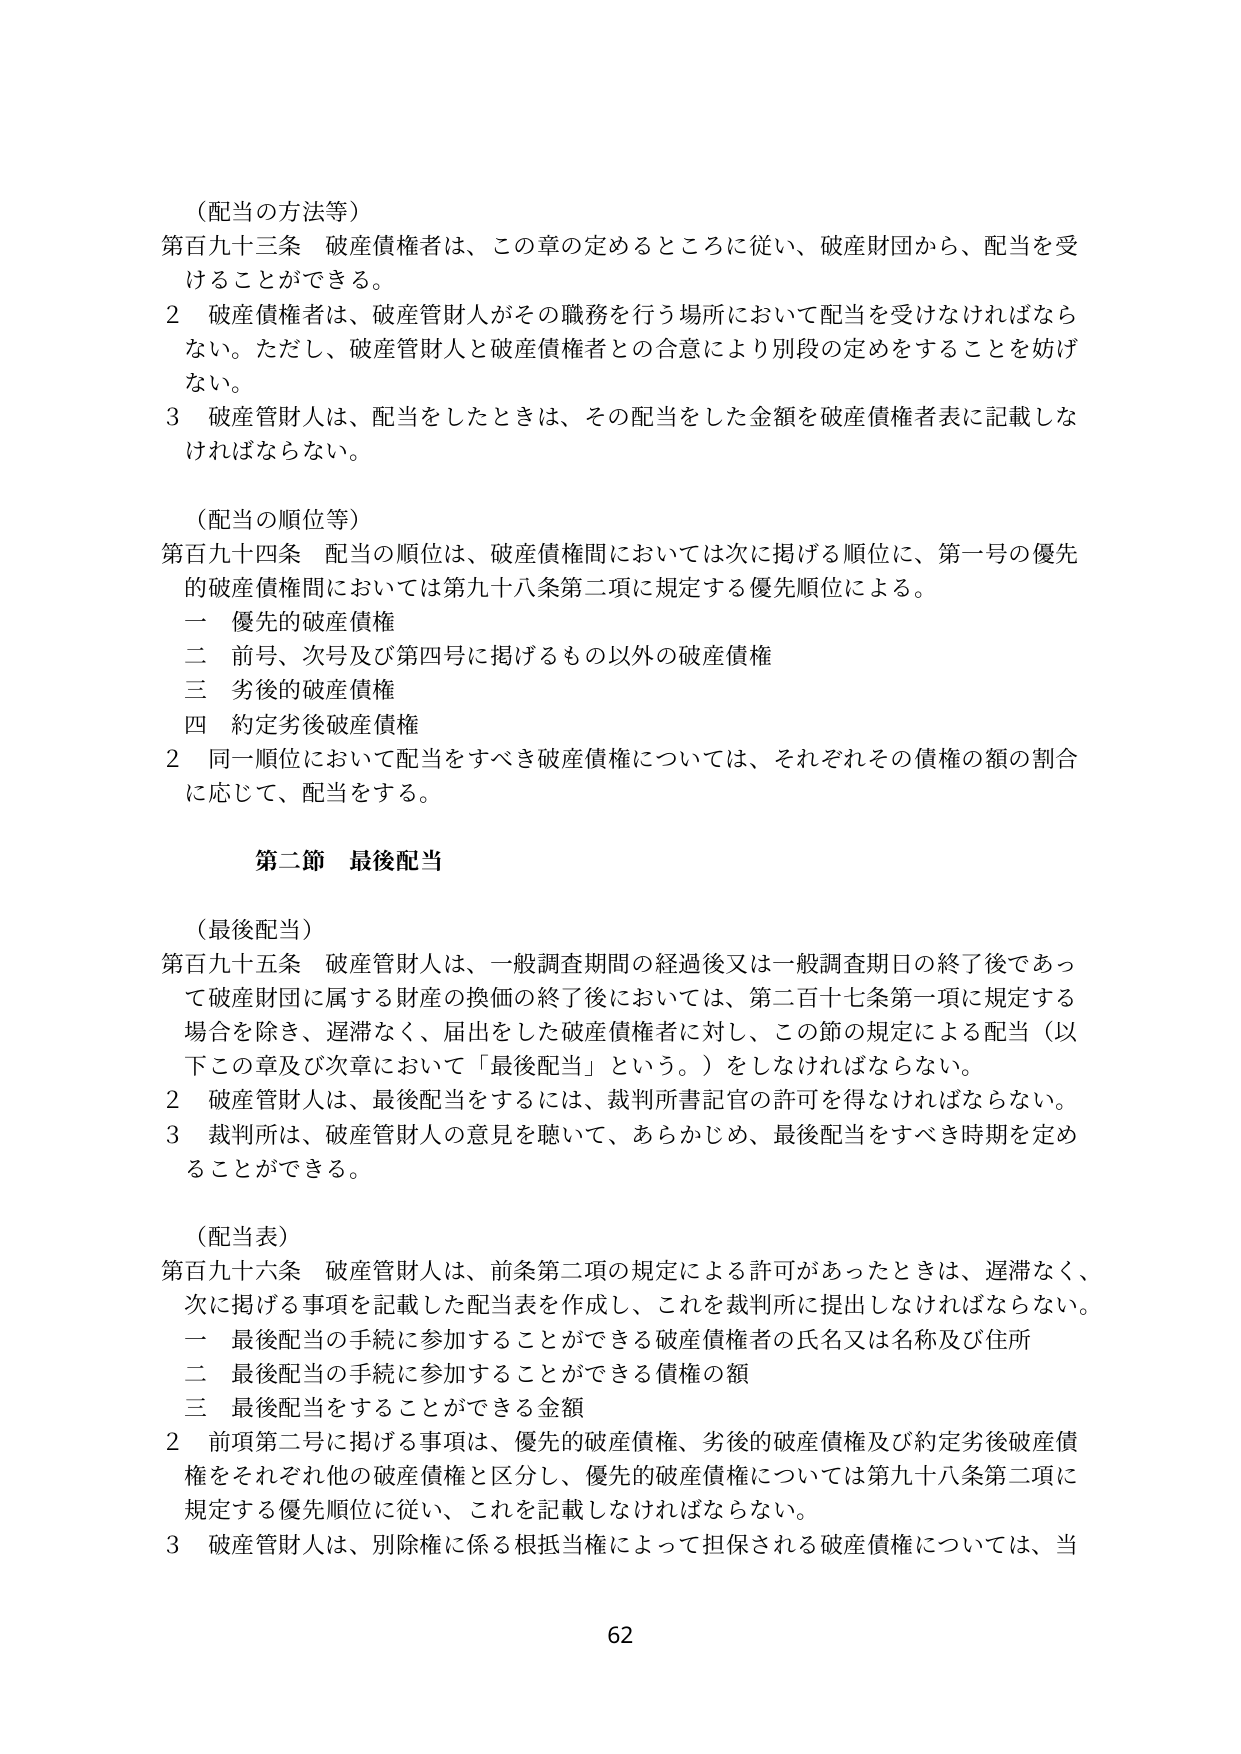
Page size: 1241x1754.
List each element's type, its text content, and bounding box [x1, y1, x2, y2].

text ２ 破産管財人は、最後配当をするには、裁判所書記官の許可を得なければならない。 [161, 1082, 1079, 1116]
text （配当の順位等） [184, 501, 1079, 535]
text 第百九十五条 破産管財人は、一般調査期間の経過後又は一般調査期日の終了後であって破産財団に属する財産の換価の終了後においては、第二百十七条第一項に規定する場合を除き、遅滞なく、届出をした破産債権者に対し、この節の規定による配当（以下この章及び次章において「最後配当」という。）をしなければならない。 [161, 945, 1079, 1082]
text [161, 1526, 1079, 1560]
text 第百九十六条 破産管財人は、前条第二項の規定による許可があったときは、遅滞なく、次に掲げる事項を記載した配当表を作成し、これを裁判所に提出しなければならない。 [161, 1253, 1079, 1321]
text 二 最後配当の手続に参加することができる債権の額 [184, 1355, 1079, 1389]
text 第百九十四条 配当の順位は、破産債権間においては次に掲げる順位に、第一号の優先的破産債権間においては第九十八条第二項に規定する優先順位による。 [161, 535, 1079, 604]
text （配当の方法等） [184, 194, 1079, 228]
text ３ 裁判所は、破産管財人の意見を聴いて、あらかじめ、最後配当をすべき時期を定めることができる。 [161, 1116, 1079, 1184]
text （配当表） [184, 1219, 1079, 1253]
text 三 劣後的破産債権 [184, 672, 1079, 706]
text 一 優先的破産債権 [184, 604, 1079, 638]
text ２ 同一順位において配当をすべき破産債権については、それぞれその債権の額の割合に応じて、配当をする。 [161, 740, 1079, 809]
text （最後配当） [184, 911, 1079, 945]
text ２ 破産債権者は、破産管財人がその職務を行う場所において配当を受けなければならない。ただし、破産管財人と破産債権者との合意により別段の定めをすることを妨げない。 [161, 296, 1079, 399]
text 三 最後配当をすることができる金額 [184, 1389, 1079, 1424]
text 四 約定劣後破産債権 [184, 706, 1079, 740]
text 二 前号、次号及び第四号に掲げるもの以外の破産債権 [184, 638, 1079, 672]
text ２ 前項第二号に掲げる事項は、優先的破産債権、劣後的破産債権及び約定劣後破産債権をそれぞれ他の破産債権と区分し、優先的破産債権については第九十八条第二項に規定する優先順位に従い、これを記載しなければならない。 [161, 1424, 1079, 1526]
text 第百九十三条 破産債権者は、この章の定めるところに従い、破産財団から、配当を受けることができる。 [161, 228, 1079, 296]
text 第二節 最後配当 [253, 843, 1079, 877]
text ３ 破産管財人は、配当をしたときは、その配当をした金額を破産債権者表に記載しなければならない。 [161, 399, 1079, 467]
text 一 最後配当の手続に参加することができる破産債権者の氏名又は名称及び住所 [184, 1321, 1079, 1355]
